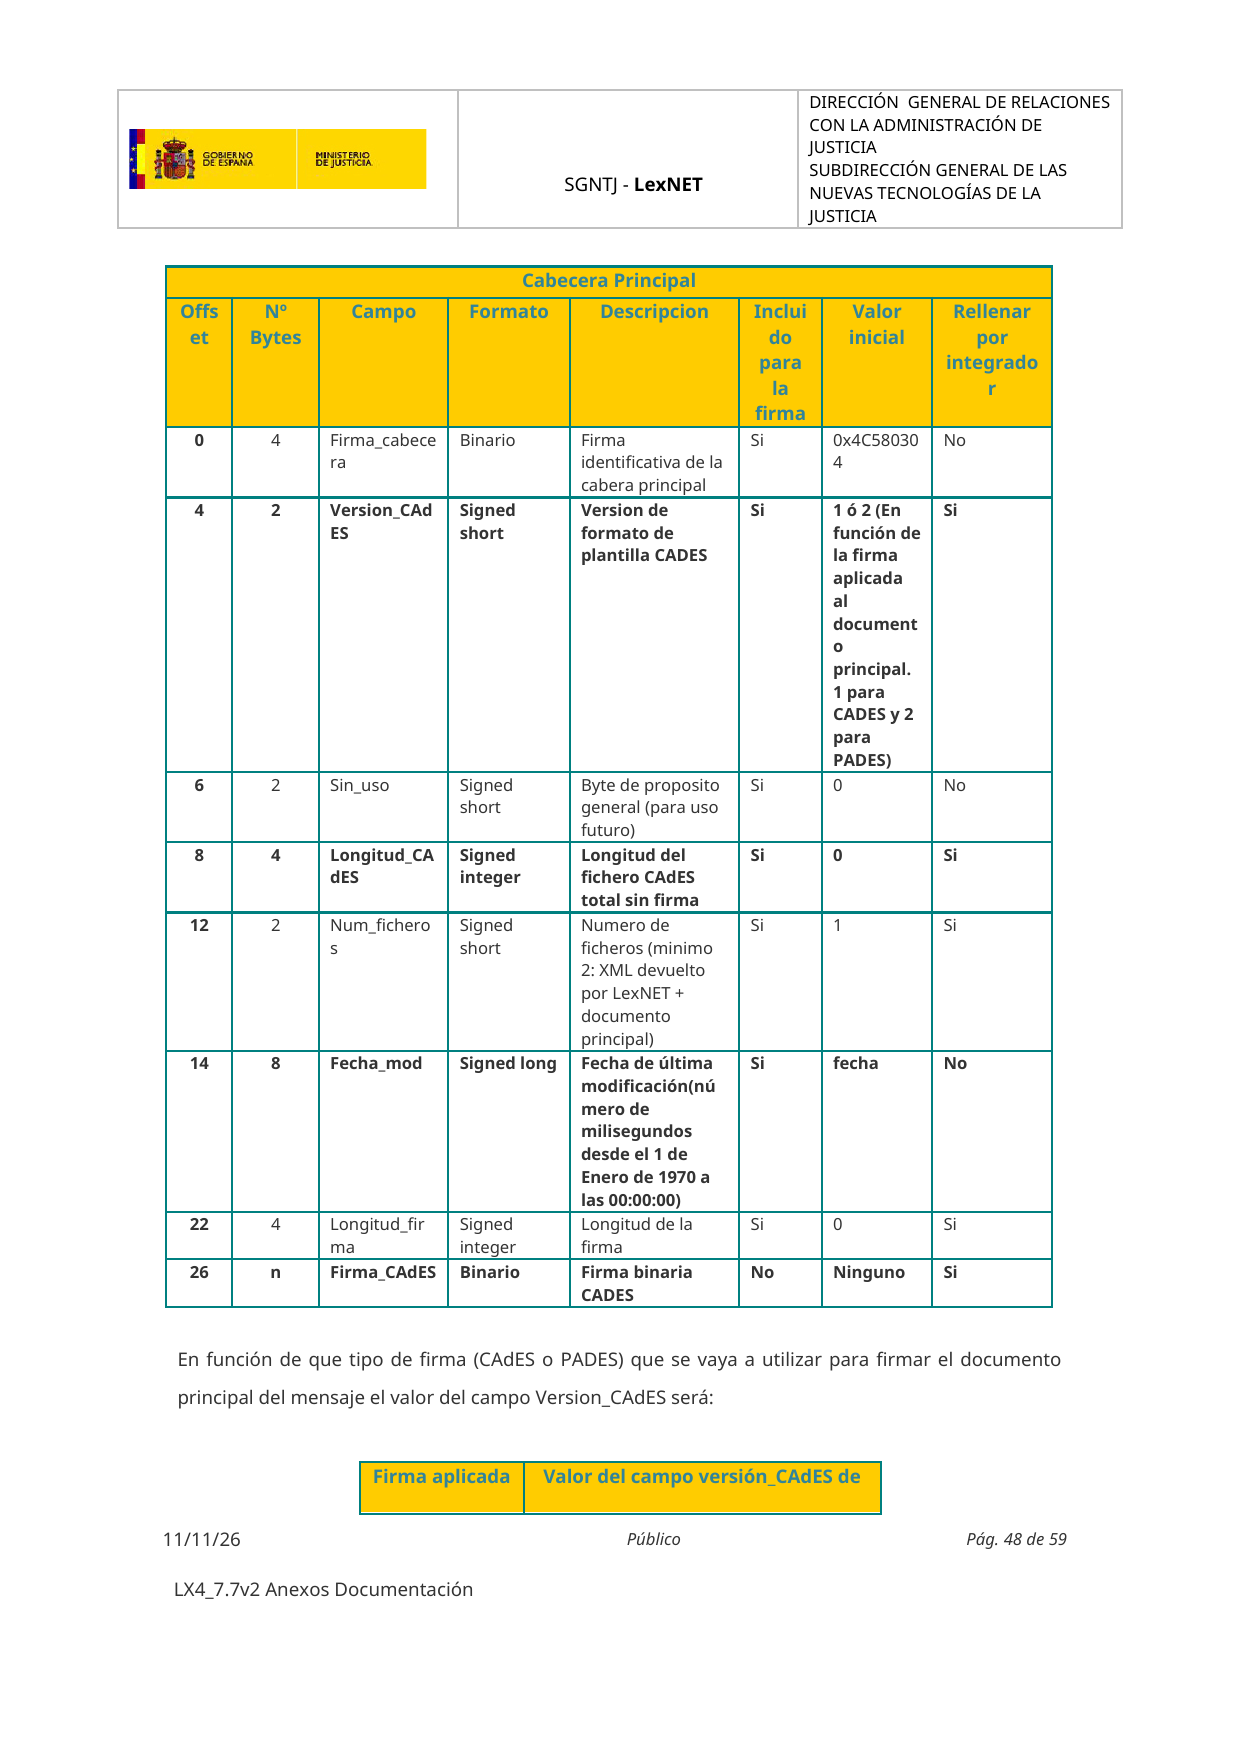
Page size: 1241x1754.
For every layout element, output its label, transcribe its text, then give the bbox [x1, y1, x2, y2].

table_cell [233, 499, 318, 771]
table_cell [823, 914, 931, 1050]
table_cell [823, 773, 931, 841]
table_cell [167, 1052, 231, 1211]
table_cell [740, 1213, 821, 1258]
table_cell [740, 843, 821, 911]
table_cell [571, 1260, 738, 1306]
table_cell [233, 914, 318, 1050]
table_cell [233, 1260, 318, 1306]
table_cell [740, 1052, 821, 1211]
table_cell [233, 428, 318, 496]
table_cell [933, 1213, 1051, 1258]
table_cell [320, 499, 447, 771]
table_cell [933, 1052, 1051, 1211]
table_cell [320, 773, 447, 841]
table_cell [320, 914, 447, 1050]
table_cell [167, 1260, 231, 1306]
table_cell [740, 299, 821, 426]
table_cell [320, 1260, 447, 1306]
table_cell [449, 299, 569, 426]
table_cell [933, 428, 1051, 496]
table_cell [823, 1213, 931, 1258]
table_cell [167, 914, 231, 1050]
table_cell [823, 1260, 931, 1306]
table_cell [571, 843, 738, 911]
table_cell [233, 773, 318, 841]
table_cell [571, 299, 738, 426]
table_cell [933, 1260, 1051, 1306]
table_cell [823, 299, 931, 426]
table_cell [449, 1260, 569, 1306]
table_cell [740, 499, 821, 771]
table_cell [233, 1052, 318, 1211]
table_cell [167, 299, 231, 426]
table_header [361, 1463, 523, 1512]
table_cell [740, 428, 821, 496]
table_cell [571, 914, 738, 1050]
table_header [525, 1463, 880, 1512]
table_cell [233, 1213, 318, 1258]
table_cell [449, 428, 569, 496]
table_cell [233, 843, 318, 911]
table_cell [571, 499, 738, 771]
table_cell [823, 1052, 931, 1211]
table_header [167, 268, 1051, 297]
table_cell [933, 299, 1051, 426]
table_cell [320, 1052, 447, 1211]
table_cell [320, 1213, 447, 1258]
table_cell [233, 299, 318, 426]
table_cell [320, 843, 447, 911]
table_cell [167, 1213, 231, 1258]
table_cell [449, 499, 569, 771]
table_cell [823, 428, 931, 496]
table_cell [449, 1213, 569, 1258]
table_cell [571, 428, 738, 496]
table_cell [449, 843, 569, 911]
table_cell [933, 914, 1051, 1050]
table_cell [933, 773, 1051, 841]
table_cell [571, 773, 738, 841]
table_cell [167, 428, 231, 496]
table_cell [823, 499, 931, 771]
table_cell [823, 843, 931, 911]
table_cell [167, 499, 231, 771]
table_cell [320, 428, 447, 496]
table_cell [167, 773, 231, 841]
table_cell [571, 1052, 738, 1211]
picture [129, 129, 427, 189]
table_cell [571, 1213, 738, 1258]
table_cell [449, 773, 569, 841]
text En función de que tipo de firma (CAdES o PADES) que se vaya a utilizar para firmar el documento principal del mensaje el valor del campo Version_CAdES será: [177, 1346, 1063, 1410]
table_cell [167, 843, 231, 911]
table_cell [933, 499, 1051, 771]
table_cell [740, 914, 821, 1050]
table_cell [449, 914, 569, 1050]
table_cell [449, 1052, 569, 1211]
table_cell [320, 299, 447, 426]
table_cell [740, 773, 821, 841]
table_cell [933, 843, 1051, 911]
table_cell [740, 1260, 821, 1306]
